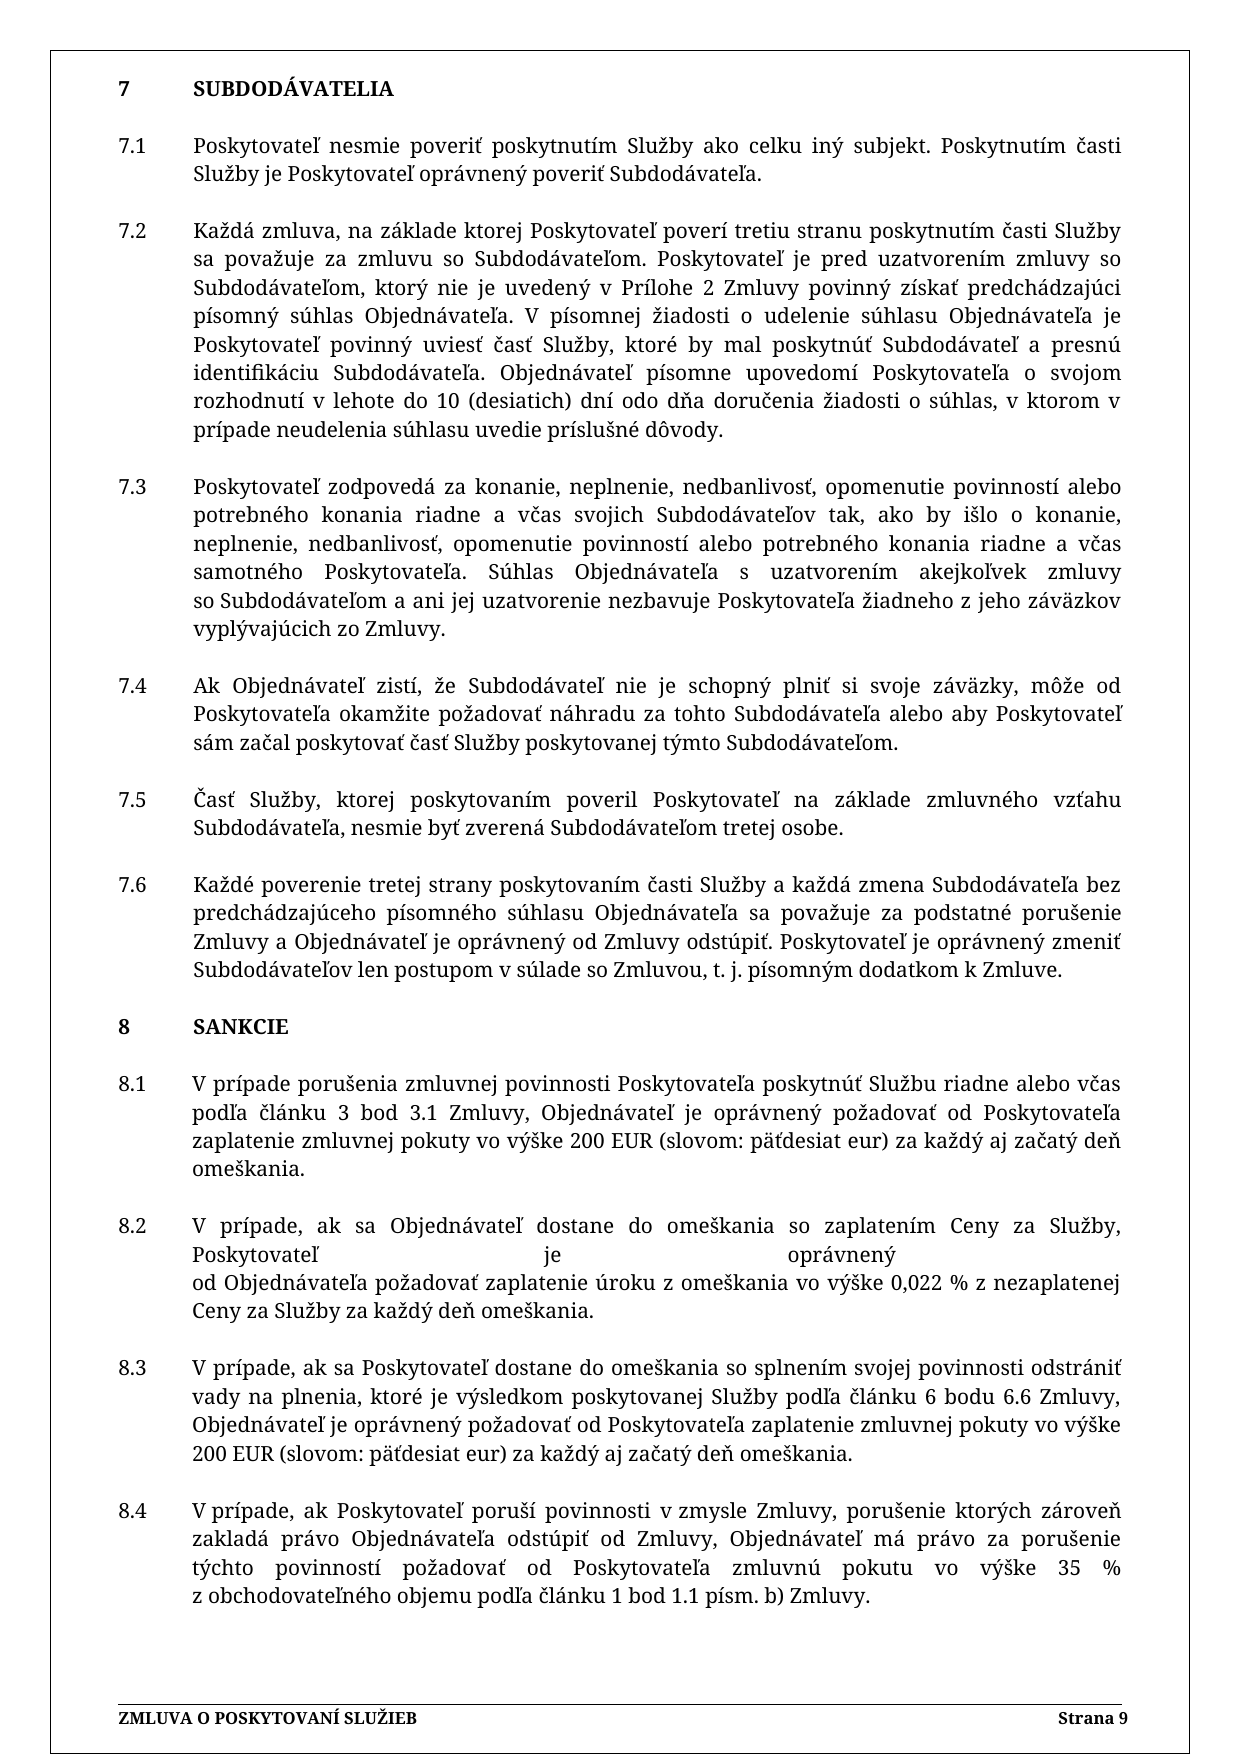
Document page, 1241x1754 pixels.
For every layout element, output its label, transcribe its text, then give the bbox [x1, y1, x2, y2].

list V prípade porušenia zmluvnej povinnosti Poskytovateľa poskytnúť Službu riadne alebo včas podľa článku 3 bod 3.1 Zmluvy, Objednávateľ je oprávnený požadovať od Poskytovateľa zaplatenie zmluvnej pokuty vo výške 200 EUR (slovom: päťdesiat eur) za každý aj začatý deň omeškania. [118, 1069, 1122, 1183]
list V prípade, ak sa Objednávateľ dostane do omeškania so zaplatením Ceny za Služby, Poskytovateľ je oprávnený od Objednávateľa požadovať zaplatenie úroku z omeškania vo výške 0,022 % z nezaplatenej Ceny za Služby za každý deň omeškania. [118, 1211, 1122, 1325]
list Každá zmluva, na základe ktorej Poskytovateľ poverí tretiu stranu poskytnutím časti Služby sa považuje za zmluvu so Subdodávateľom. Poskytovateľ je pred uzatvorením zmluvy so Subdodávateľom, ktorý nie je uvedený v Prílohe 2 Zmluvy povinný získať predchádzajúci písomný súhlas Objednávateľa. V písomnej žiadosti o udelenie súhlasu Objednávateľa je Poskytovateľ povinný uviesť časť Služby, ktoré by mal poskytnúť Subdodávateľ a presnú identifikáciu Subdodávateľa. Objednávateľ písomne upovedomí Poskytovateľa o svojom rozhodnutí v lehote do 10 (desiatich) dní odo dňa doručenia žiadosti o súhlas, v ktorom v prípade neudelenia súhlasu uvedie príslušné dôvody. [118, 216, 1122, 443]
list SANKCIE [118, 1012, 1122, 1041]
list Poskytovateľ nesmie poveriť poskytnutím Služby ako celku iný subjekt. Poskytnutím časti Služby je Poskytovateľ oprávnený poveriť Subdodávateľa. [118, 131, 1122, 188]
list Každé poverenie tretej strany poskytovaním časti Služby a každá zmena Subdodávateľa bez predchádzajúceho písomného súhlasu Objednávateľa sa považuje za podstatné porušenie Zmluvy a Objednávateľ je oprávnený od Zmluvy odstúpiť. Poskytovateľ je oprávnený zmeniť Subdodávateľov len postupom v súlade so Zmluvou, t. j. písomným dodatkom k Zmluve. [118, 870, 1122, 984]
list V prípade, ak Poskytovateľ poruší povinnosti v zmysle Zmluvy, porušenie ktorých zároveň zakladá právo Objednávateľa odstúpiť od Zmluvy, Objednávateľ má právo za porušenie týchto povinností požadovať od Poskytovateľa zmluvnú pokutu vo výške 35 % z obchodovateľného objemu podľa článku 1 bod 1.1 písm. b) Zmluvy. [118, 1496, 1122, 1609]
list Ak Objednávateľ zistí, že Subdodávateľ nie je schopný plniť si svoje záväzky, môže od Poskytovateľa okamžite požadovať náhradu za tohto Subdodávateľa alebo aby Poskytovateľ sám začal poskytovať časť Služby poskytovanej týmto Subdodávateľom. [118, 671, 1122, 756]
list V prípade, ak sa Poskytovateľ dostane do omeškania so splnením svojej povinnosti odstrániť vady na plnenia, ktoré je výsledkom poskytovanej Služby podľa článku 6 bodu 6.6 Zmluvy, Objednávateľ je oprávnený požadovať od Poskytovateľa zaplatenie zmluvnej pokuty vo výške 200 EUR (slovom: päťdesiat eur) za každý aj začatý deň omeškania. [118, 1353, 1122, 1467]
list Poskytovateľ zodpovedá za konanie, neplnenie, nedbanlivosť, opomenutie povinností alebo potrebného konania riadne a včas svojich Subdodávateľov tak, ako by išlo o konanie, neplnenie, nedbanlivosť, opomenutie povinností alebo potrebného konania riadne a včas samotného Poskytovateľa. Súhlas Objednávateľa s uzatvorením akejkoľvek zmluvy so Subdodávateľom a ani jej uzatvorenie nezbavuje Poskytovateľa žiadneho z jeho záväzkov vyplývajúcich zo Zmluvy. [118, 472, 1122, 643]
list Časť Služby, ktorej poskytovaním poveril Poskytovateľ na základe zmluvného vzťahu Subdodávateľa, nesmie byť zverená Subdodávateľom tretej osobe. [118, 785, 1122, 842]
list SUBDODÁVATELIA [118, 74, 1122, 102]
